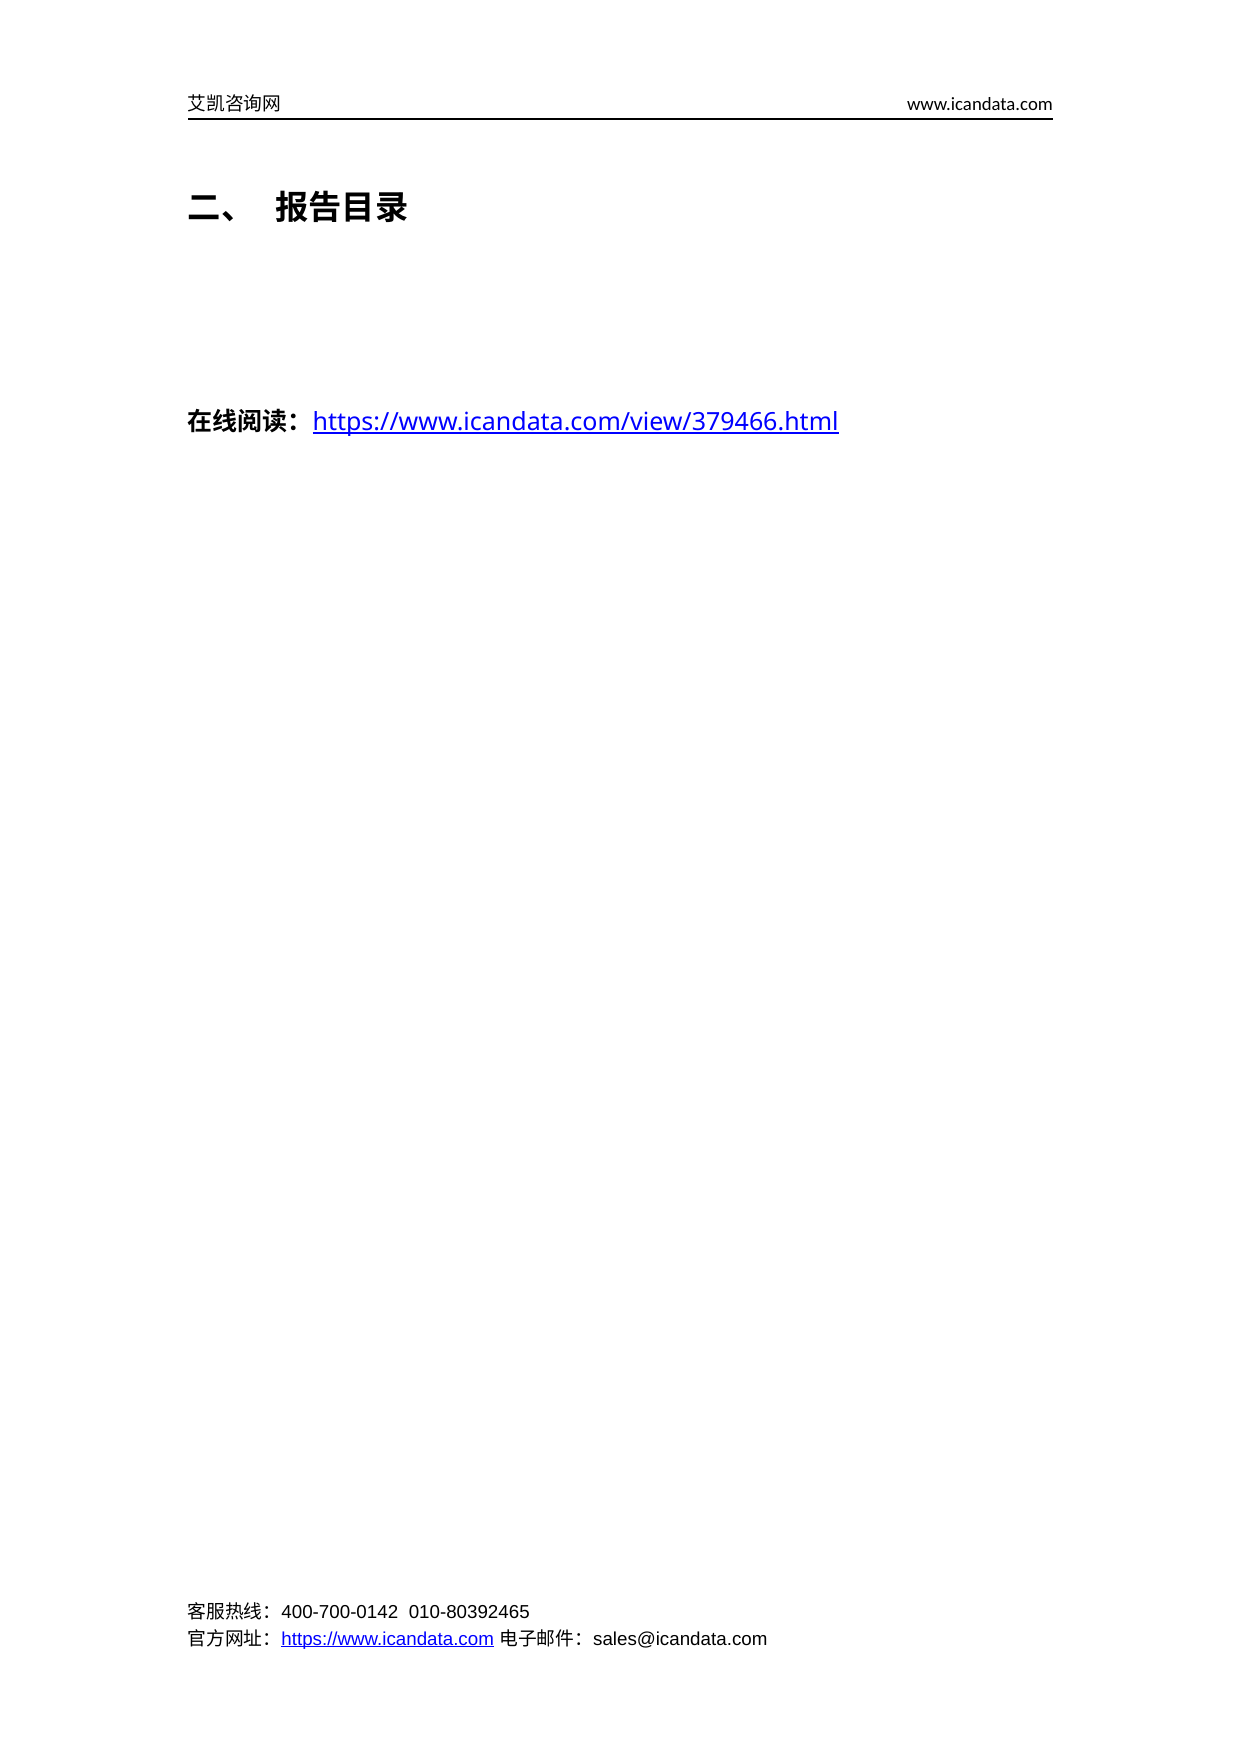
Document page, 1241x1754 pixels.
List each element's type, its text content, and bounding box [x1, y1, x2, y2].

subtitle 报告目录 [187, 172, 1053, 237]
text 在线阅读：https://www.icandata.com/view/379466.html [187, 387, 1053, 452]
